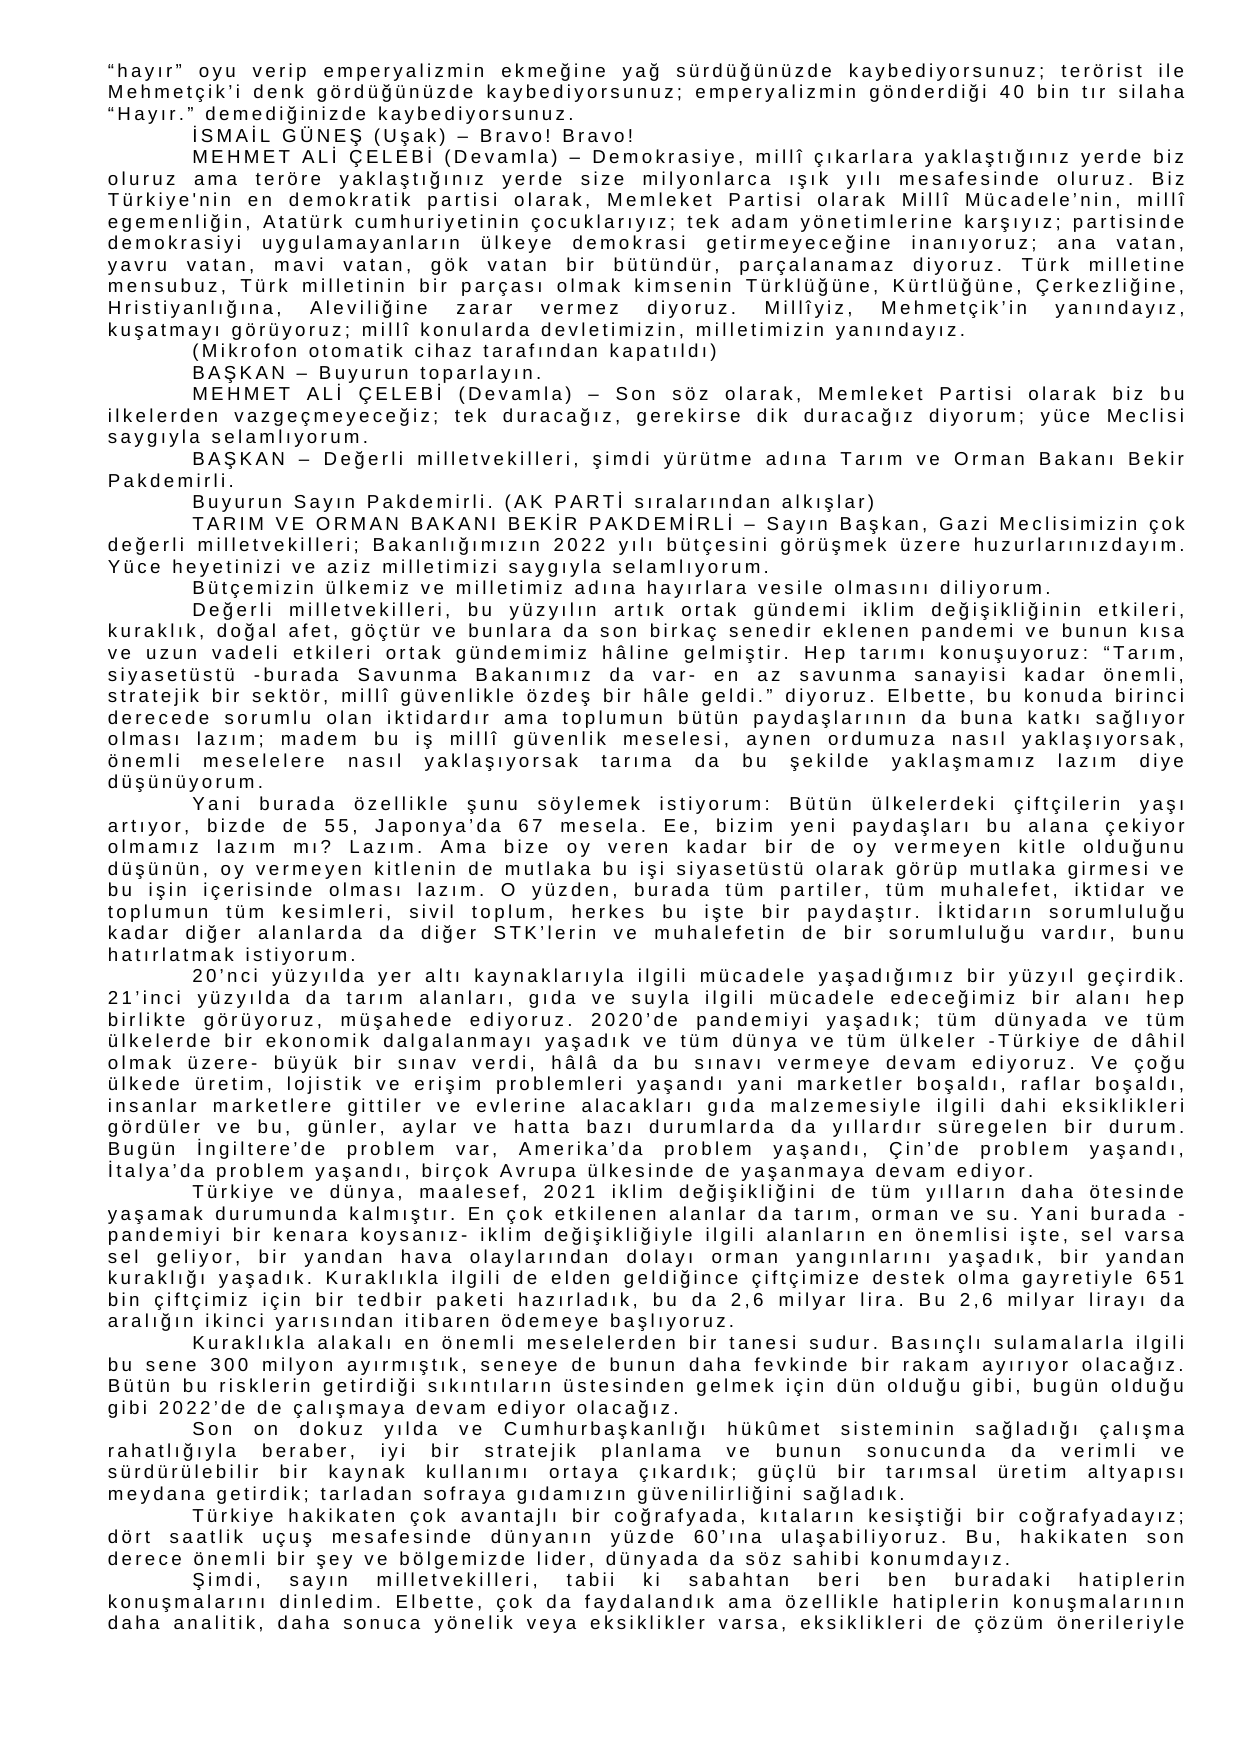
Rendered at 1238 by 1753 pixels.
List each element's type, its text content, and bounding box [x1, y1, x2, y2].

text MEHMET ALİ ÇELEBİ (Devamla) – Son söz olarak, Memleket Partisi olarak biz bu ilkelerden vazgeçmeyeceğiz; tek duracağız, gerekirse dik duracağız diyorum; yüce Meclisi saygıyla selamlıyorum. [108, 383, 1186, 448]
text Türkiye hakikaten çok avantajlı bir coğrafyada, kıtaların kesiştiği bir coğrafyadayız; dört saatlik uçuş mesafesinde dünyanın yüzde 60’ına ulaşabiliyoruz. Bu, hakikaten son derece önemli bir şey ve bölgemizde lider, dünyada da söz sahibi konumdayız. [108, 1504, 1186, 1569]
text TARIM VE ORMAN BAKANI BEKİR PAKDEMİRLİ – Sayın Başkan, Gazi Meclisimizin çok değerli milletvekilleri; Bakanlığımızın 2022 yılı bütçesini görüşmek üzere huzurlarınızdayım. Yüce heyetinizi ve aziz milletimizi saygıyla selamlıyorum. [108, 512, 1186, 577]
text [108, 1569, 1186, 1634]
text Değerli milletvekilleri, bu yüzyılın artık ortak gündemi iklim değişikliğinin etkileri, kuraklık, doğal afet, göçtür ve bunlara da son birkaç senedir eklenen pandemi ve bunun kısa ve uzun vadeli etkileri ortak gündemimiz hâline gelmiştir. Hep tarımı konuşuyoruz: “Tarım, siyasetüstü -burada Savunma Bakanımız da var- en az savunma sanayisi kadar önemli, stratejik bir sektör, millî güvenlikle özdeş bir hâle geldi.” diyoruz. Elbette, bu konuda birinci derecede sorumlu olan iktidardır ama toplumun bütün paydaşlarının da buna katkı sağlıyor olması lazım; madem bu iş millî güvenlik meselesi, aynen ordumuza nasıl yaklaşıyorsak, önemli meselelere nasıl yaklaşıyorsak tarıma da bu şekilde yaklaşmamız lazım diye düşünüyorum. [108, 599, 1186, 793]
text (Mikrofon otomatik cihaz tarafından kapatıldı) [108, 340, 1186, 362]
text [108, 60, 1186, 124]
text Son on dokuz yılda ve Cumhurbaşkanlığı hükûmet sisteminin sağladığı çalışma rahatlığıyla beraber, iyi bir stratejik planlama ve bunun sonucunda da verimli ve sürdürülebilir bir kaynak kullanımı ortaya çıkardık; güçlü bir tarımsal üretim altyapısı meydana getirdik; tarladan sofraya gıdamızın güvenilirliğini sağladık. [108, 1418, 1186, 1504]
text Yani burada özellikle şunu söylemek istiyorum: Bütün ülkelerdeki çiftçilerin yaşı artıyor, bizde de 55, Japonya’da 67 mesela. Ee, bizim yeni paydaşları bu alana çekiyor olmamız lazım mı? Lazım. Ama bize oy veren kadar bir de oy vermeyen kitle olduğunu düşünün, oy vermeyen kitlenin de mutlaka bu işi siyasetüstü olarak görüp mutlaka girmesi ve bu işin içerisinde olması lazım. O yüzden, burada tüm partiler, tüm muhalefet, iktidar ve toplumun tüm kesimleri, sivil toplum, herkes bu işte bir paydaştır. İktidarın sorumluluğu kadar diğer alanlarda da diğer STK’lerin ve muhalefetin de bir sorumluluğu vardır, bunu hatırlatmak istiyorum. [108, 793, 1186, 965]
text Türkiye ve dünya, maalesef, 2021 iklim değişikliğini de tüm yılların daha ötesinde yaşamak durumunda kalmıştır. En çok etkilenen alanlar da tarım, orman ve su. Yani burada -pandemiyi bir kenara koysanız- iklim değişikliğiyle ilgili alanların en önemlisi işte, sel varsa sel geliyor, bir yandan hava olaylarından dolayı orman yangınlarını yaşadık, bir yandan kuraklığı yaşadık. Kuraklıkla ilgili de elden geldiğince çiftçimize destek olma gayretiyle 651 bin çiftçimiz için bir tedbir paketi hazırladık, bu da 2,6 milyar lira. Bu 2,6 milyar lirayı da aralığın ikinci yarısından itibaren ödemeye başlıyoruz. [108, 1181, 1186, 1332]
text BAŞKAN – Buyurun toparlayın. [108, 362, 1186, 383]
text İSMAİL GÜNEŞ (Uşak) – Bravo! Bravo! [108, 124, 1186, 146]
text Bütçemizin ülkemiz ve milletimiz adına hayırlara vesile olmasını diliyorum. [108, 577, 1186, 599]
text BAŞKAN – Değerli milletvekilleri, şimdi yürütme adına Tarım ve Orman Bakanı Bekir Pakdemirli. [108, 448, 1186, 491]
text MEHMET ALİ ÇELEBİ (Devamla) – Demokrasiye, millî çıkarlara yaklaştığınız yerde biz oluruz ama teröre yaklaştığınız yerde size milyonlarca ışık yılı mesafesinde oluruz. Biz Türkiye'nin en demokratik partisi olarak, Memleket Partisi olarak Millî Mücadele’nin, millî egemenliğin, Atatürk cumhuriyetinin çocuklarıyız; tek adam yönetimlerine karşıyız; partisinde demokrasiyi uygulamayanların ülkeye demokrasi getirmeyeceğine inanıyoruz; ana vatan, yavru vatan, mavi vatan, gök vatan bir bütündür, parçalanamaz diyoruz. Türk milletine mensubuz, Türk milletinin bir parçası olmak kimsenin Türklüğüne, Kürtlüğüne, Çerkezliğine, Hristiyanlığına, Aleviliğine zarar vermez diyoruz. Millîyiz, Mehmetçik’in yanındayız, kuşatmayı görüyoruz; millî konularda devletimizin, milletimizin yanındayız. [108, 146, 1186, 340]
text 20’nci yüzyılda yer altı kaynaklarıyla ilgili mücadele yaşadığımız bir yüzyıl geçirdik. 21’inci yüzyılda da tarım alanları, gıda ve suyla ilgili mücadele edeceğimiz bir alanı hep birlikte görüyoruz, müşahede ediyoruz. 2020’de pandemiyi yaşadık; tüm dünyada ve tüm ülkelerde bir ekonomik dalgalanmayı yaşadık ve tüm dünya ve tüm ülkeler -Türkiye de dâhil olmak üzere- büyük bir sınav verdi, hâlâ da bu sınavı vermeye devam ediyoruz. Ve çoğu ülkede üretim, lojistik ve erişim problemleri yaşandı yani marketler boşaldı, raflar boşaldı, insanlar marketlere gittiler ve evlerine alacakları gıda malzemesiyle ilgili dahi eksiklikleri gördüler ve bu, günler, aylar ve hatta bazı durumlarda da yıllardır süregelen bir durum. Bugün İngiltere’de problem var, Amerika’da problem yaşandı, Çin’de problem yaşandı, İtalya’da problem yaşandı, birçok Avrupa ülkesinde de yaşanmaya devam ediyor. [108, 965, 1186, 1181]
text Kuraklıkla alakalı en önemli meselelerden bir tanesi sudur. Basınçlı sulamalarla ilgili bu sene 300 milyon ayırmıştık, seneye de bunun daha fevkinde bir rakam ayırıyor olacağız. Bütün bu risklerin getirdiği sıkıntıların üstesinden gelmek için dün olduğu gibi, bugün olduğu gibi 2022’de de çalışmaya devam ediyor olacağız. [108, 1332, 1186, 1418]
text Buyurun Sayın Pakdemirli. (AK PARTİ sıralarından alkışlar) [108, 491, 1186, 512]
